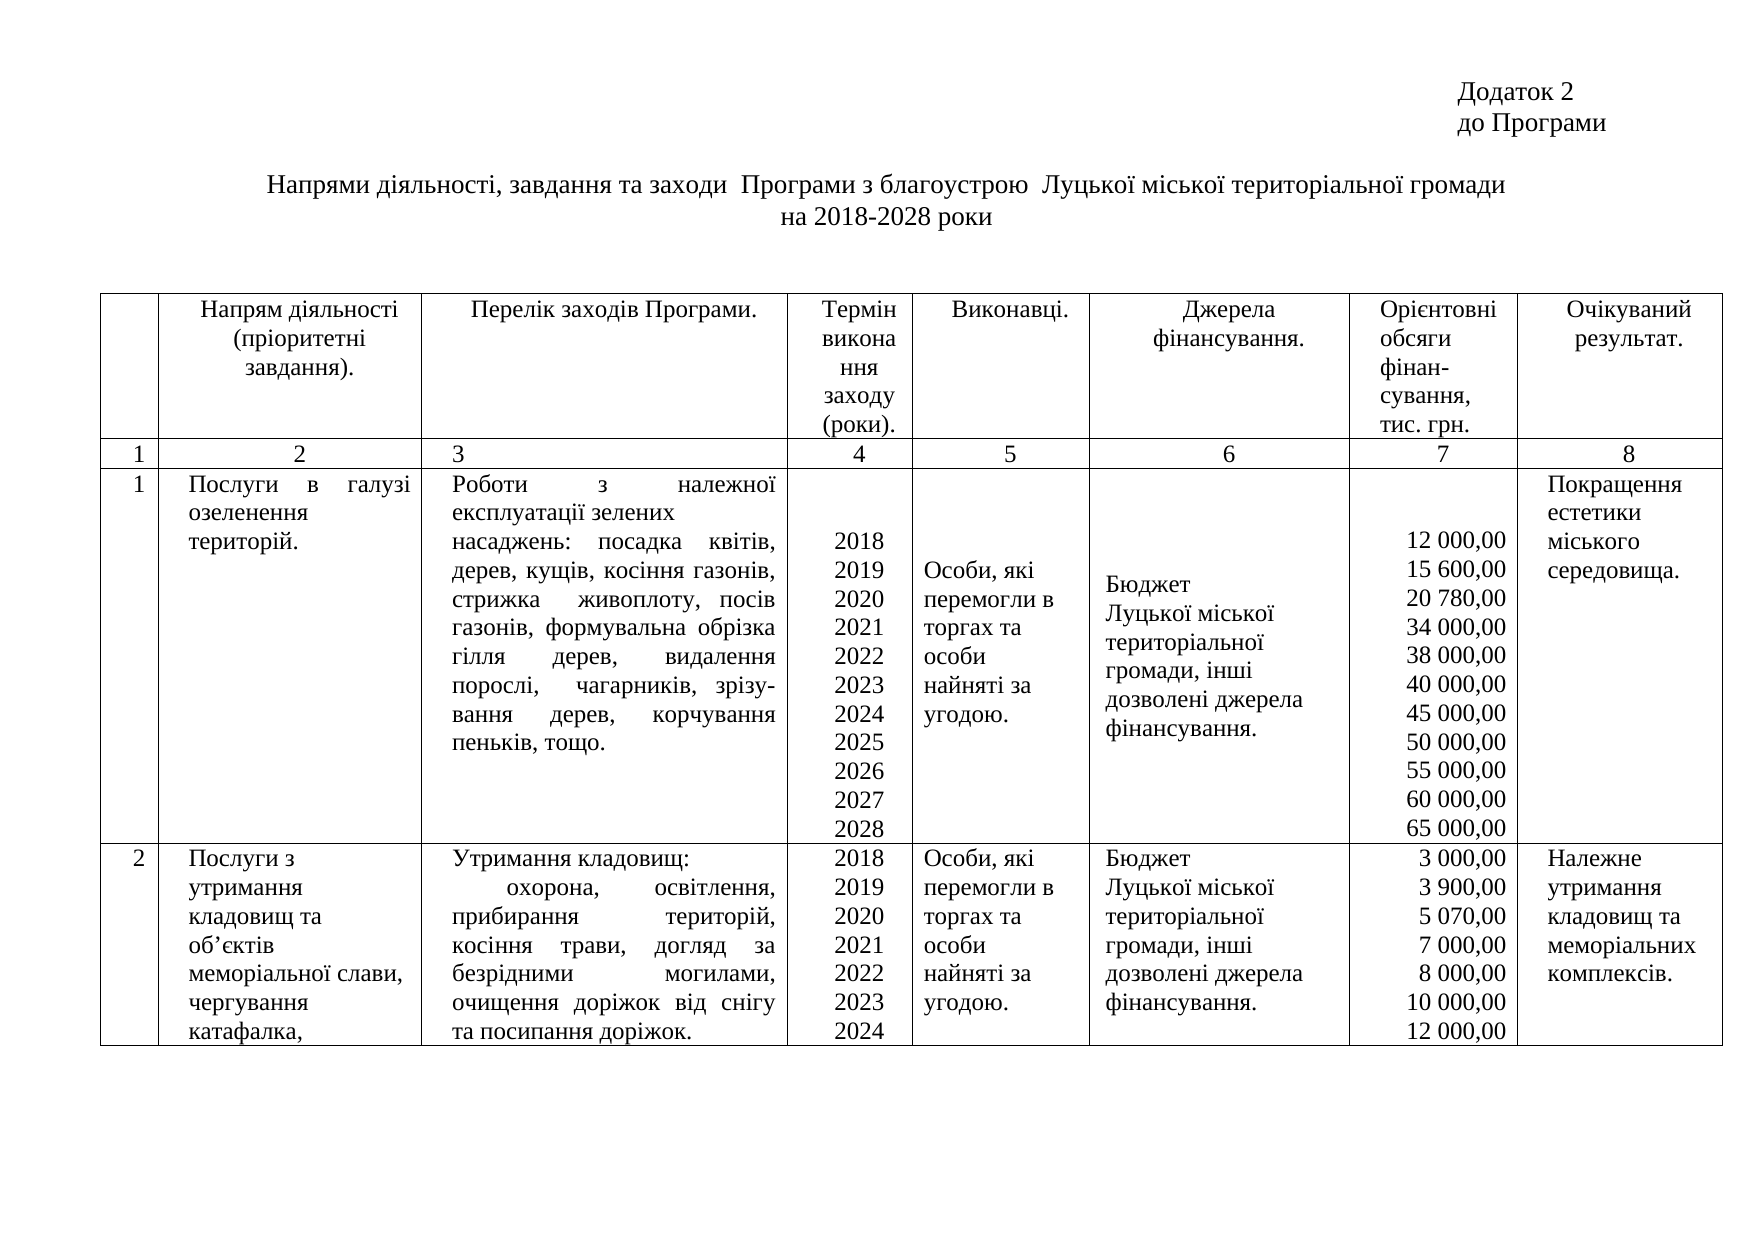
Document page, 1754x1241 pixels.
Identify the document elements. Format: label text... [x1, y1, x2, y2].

text на 2018-2028 роки [75, 199, 1698, 231]
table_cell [159, 844, 421, 1045]
table_header Перелік заходів Програми. [422, 294, 787, 438]
table_cell 5 [913, 439, 1089, 468]
text до Програми [1384, 106, 1698, 137]
table_header Напрям діяльності (пріоритетні завдання). [159, 294, 421, 438]
table_cell Особи, які перемогли в торгах та особи найняті за угодою. [913, 469, 1089, 842]
table_header Очікуваний результат. [1518, 294, 1722, 438]
table_cell 2018 2019 2020 2021 2022 2023 2024 2025 2026 2027 2028 [788, 469, 912, 842]
table_cell Бюджет Луцької міської територіальної громади, інші дозволені джерела фінансування. [1090, 469, 1349, 842]
table_cell 1 [101, 439, 158, 468]
table_header Термін виконання заходу (роки). [788, 294, 912, 438]
table_header Джерела фінансування. [1090, 294, 1349, 438]
table_cell 2 [159, 439, 421, 468]
table_cell 1 [101, 469, 158, 842]
table_header [101, 294, 158, 438]
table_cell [913, 844, 1089, 1045]
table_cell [1350, 844, 1517, 1045]
table_cell 12 000,00 15 600,00 20 780,00 34 000,00 38 000,00 40 000,00 45 000,00 50 000,00 55 000,00 60 000,00 65 000,00 [1350, 469, 1517, 842]
table_cell 6 [1090, 439, 1349, 468]
table_cell 2 [101, 844, 158, 1045]
table_cell Роботи з належної експлуатації зелених насаджень: посадка квітів, дерев, кущів, косіння газонів, стрижка живоплоту, посів газонів, формувальна обрізка гілля дерев, видалення порослі, чагарників, зрізу-вання дерев, корчування пеньків, тощо. [422, 469, 787, 842]
table_cell Послуги в галузі озеленення територій. [159, 469, 421, 842]
text Напрями діяльності, завдання та заходи Програми з благоустрою Луцької міської територіальної громади [75, 168, 1698, 199]
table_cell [1518, 844, 1722, 1045]
text Додаток 2 [56, 75, 1698, 106]
table_cell Покращення естетики міського середовища. [1518, 469, 1722, 842]
table_cell 3 [422, 439, 787, 468]
table_cell 8 [1518, 439, 1722, 468]
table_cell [422, 844, 787, 1045]
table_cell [788, 844, 912, 1045]
table_cell 4 [788, 439, 912, 468]
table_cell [1090, 844, 1349, 1045]
table_cell 7 [1350, 439, 1517, 468]
table_header Виконавці. [913, 294, 1089, 438]
table_header Орієнтовні обсяги фінан- сування, тис. грн. [1350, 294, 1517, 438]
